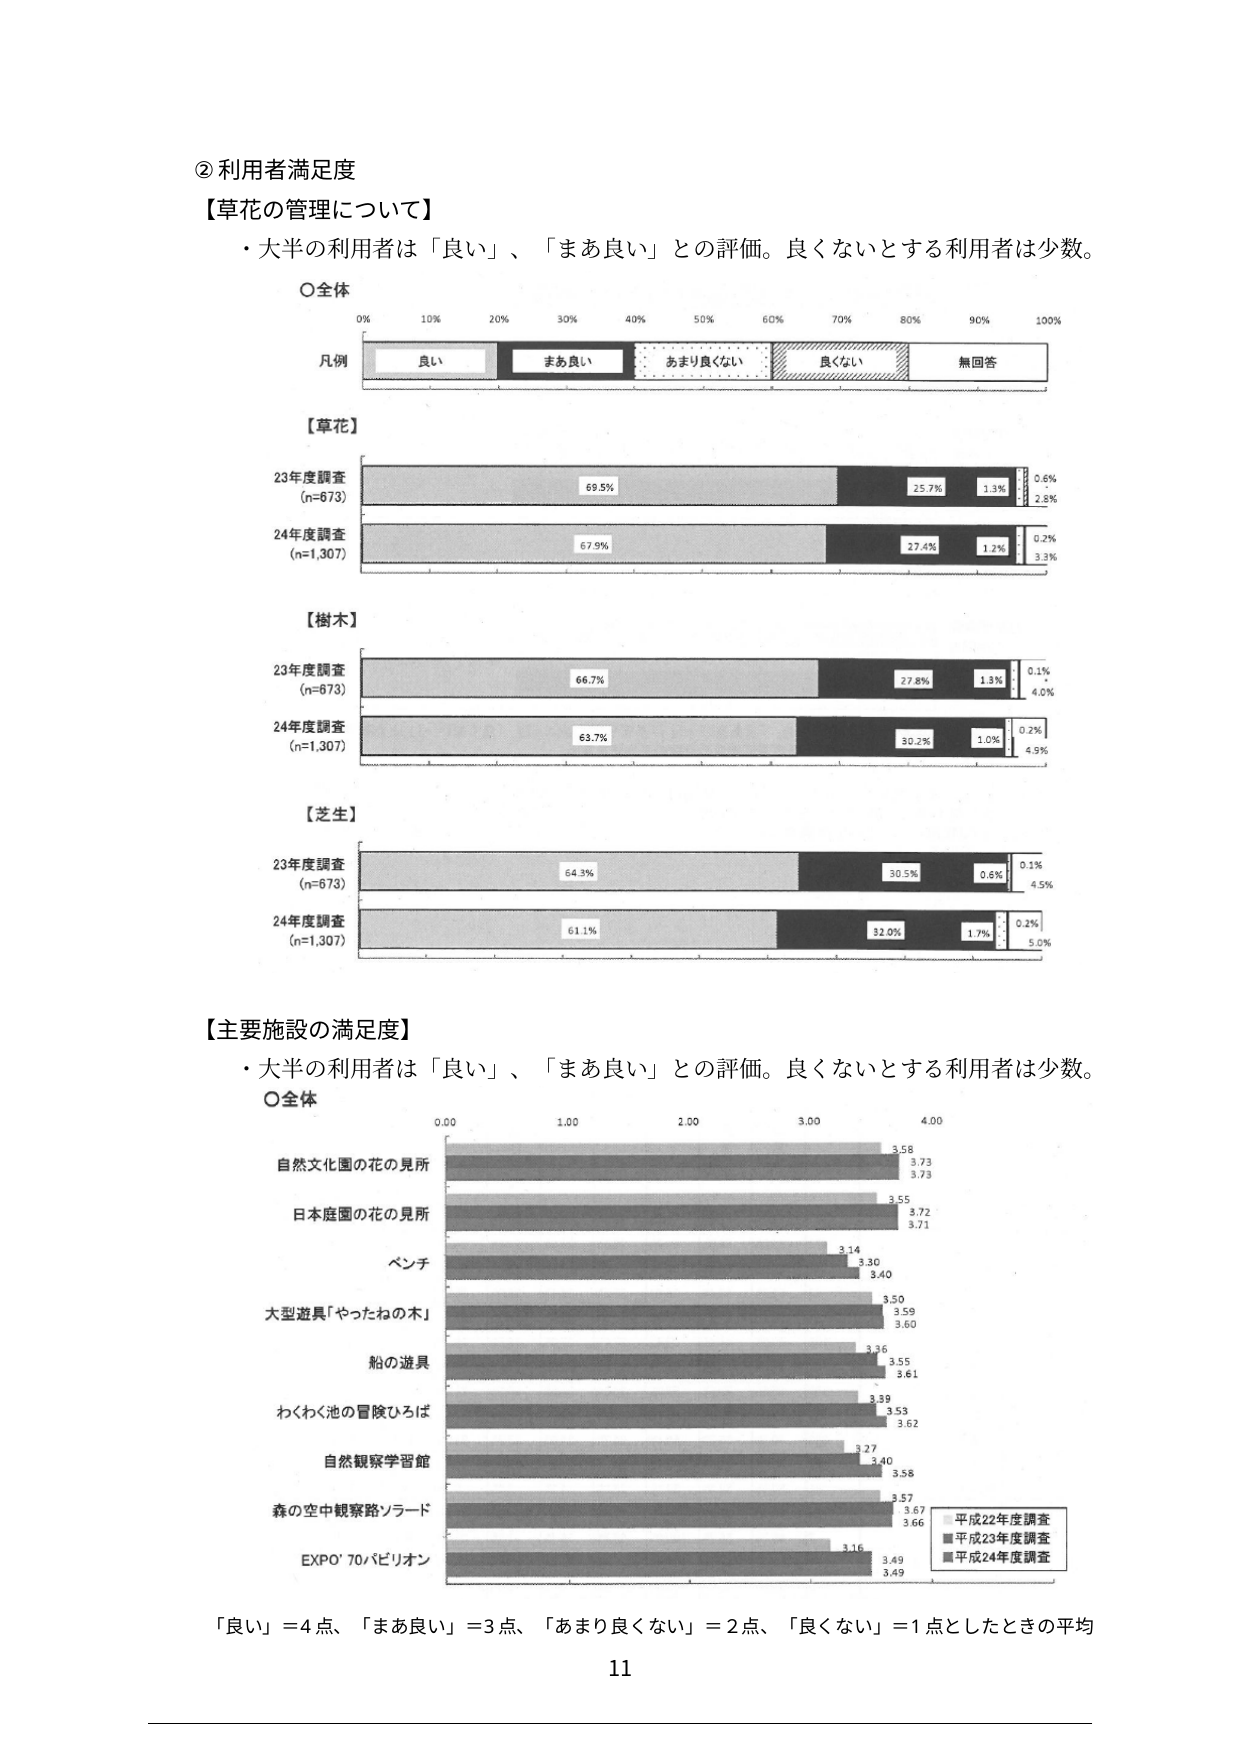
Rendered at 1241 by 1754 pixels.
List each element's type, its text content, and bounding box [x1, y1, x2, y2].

text ・大半の利用者は「良い」、「まあ良い」との評価。良くないとする利用者は少数。 [235, 1048, 1092, 1087]
text 【主要施設の満足度】 [148, 1009, 1092, 1048]
text 【草花の管理について】 [148, 189, 1092, 228]
text ②利用者満足度 [148, 149, 1092, 189]
text ・大半の利用者は「良い」、「まあ良い」との評価。良くないとする利用者は少数。 [235, 228, 1092, 267]
